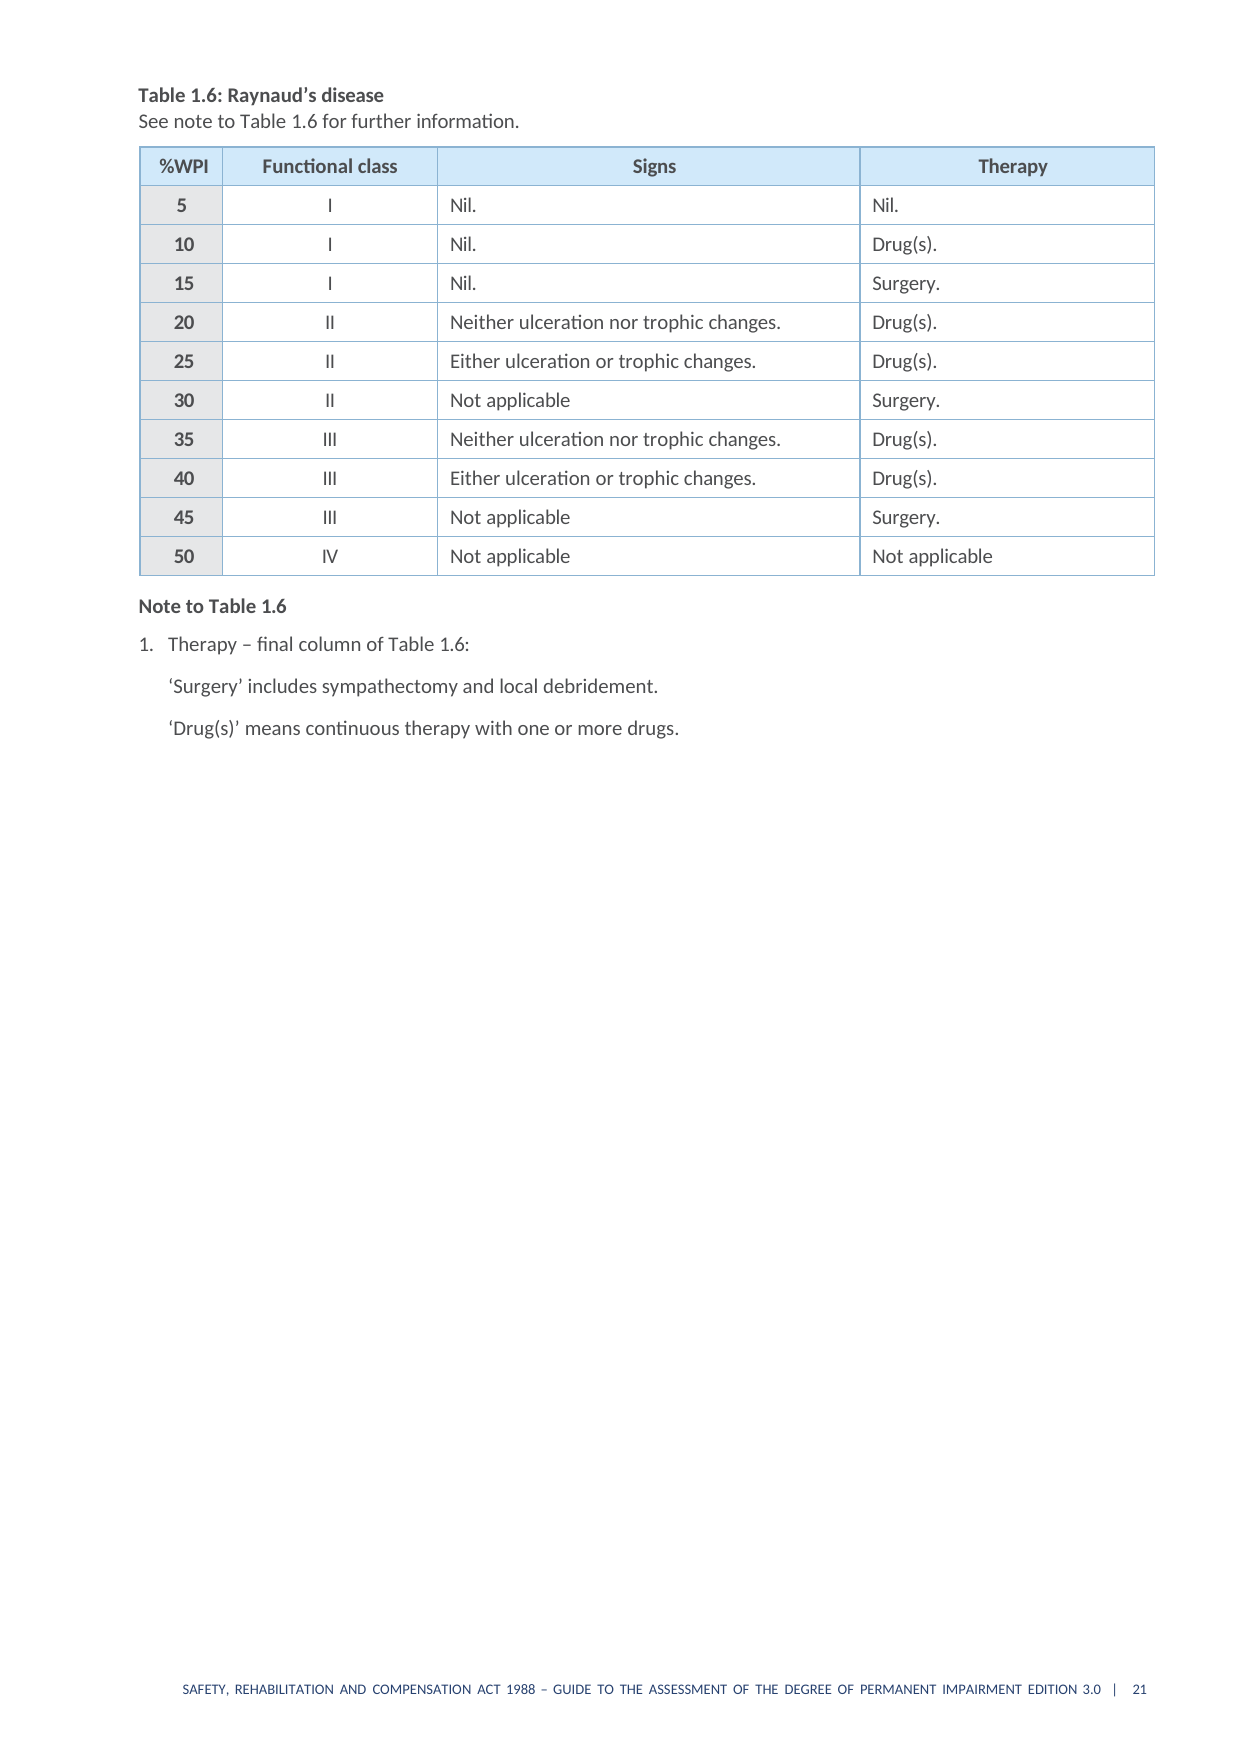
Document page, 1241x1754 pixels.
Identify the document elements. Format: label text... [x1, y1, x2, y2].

table_cell III [223, 498, 437, 536]
table_cell Either ulceration or trophic changes. [438, 342, 859, 380]
table_cell Drug(s). [861, 459, 1154, 497]
table_cell 35 [141, 420, 222, 458]
table_cell Not applicable [438, 498, 859, 536]
table_cell 50 [141, 537, 222, 575]
table_cell Not applicable [438, 537, 859, 575]
table_cell Surgery. [861, 264, 1154, 302]
table_cell 5 [141, 186, 222, 224]
table_cell Not applicable [438, 381, 859, 419]
table_cell 25 [141, 342, 222, 380]
table_cell Nil. [438, 225, 859, 263]
table_cell 40 [141, 459, 222, 497]
table_cell Not applicable [861, 537, 1154, 575]
list ‘Drug(s)’ means continuous therapy with one or more drugs. [168, 715, 1151, 740]
table_cell II [223, 303, 437, 341]
text Note to Table 1.6 [138, 594, 1151, 619]
table_cell III [223, 459, 437, 497]
table_cell Drug(s). [861, 420, 1154, 458]
table_cell Nil. [438, 186, 859, 224]
text Table 1.6: Raynaud’s disease [138, 80, 1151, 108]
text See note to Table 1.6 for further information. [138, 108, 1151, 134]
table_cell I [223, 225, 437, 263]
table_header Signs [438, 148, 859, 185]
table_cell 15 [141, 264, 222, 302]
table_cell 20 [141, 303, 222, 341]
table_cell Drug(s). [861, 303, 1154, 341]
table_cell 45 [141, 498, 222, 536]
table_cell Neither ulceration nor trophic changes. [438, 420, 859, 458]
table_cell III [223, 420, 437, 458]
table_cell Either ulceration or trophic changes. [438, 459, 859, 497]
table_cell Nil. [438, 264, 859, 302]
table_cell Nil. [861, 186, 1154, 224]
table_cell I [223, 186, 437, 224]
list ‘Surgery’ includes sympathectomy and local debridement. [168, 673, 1151, 699]
table_cell II [223, 342, 437, 380]
table_cell Surgery. [861, 498, 1154, 536]
table_cell Drug(s). [861, 342, 1154, 380]
table_header Therapy [861, 148, 1154, 185]
table_cell I [223, 264, 437, 302]
table_cell Surgery. [861, 381, 1154, 419]
list Therapy – final column of Table 1.6: [138, 632, 1151, 657]
table_cell 10 [141, 225, 222, 263]
table_header Functional class [223, 148, 437, 185]
table_cell Drug(s). [861, 225, 1154, 263]
table_cell Neither ulceration nor trophic changes. [438, 303, 859, 341]
table_cell 30 [141, 381, 222, 419]
table_cell II [223, 381, 437, 419]
table_header %WPI [141, 148, 222, 185]
table_cell IV [223, 537, 437, 575]
